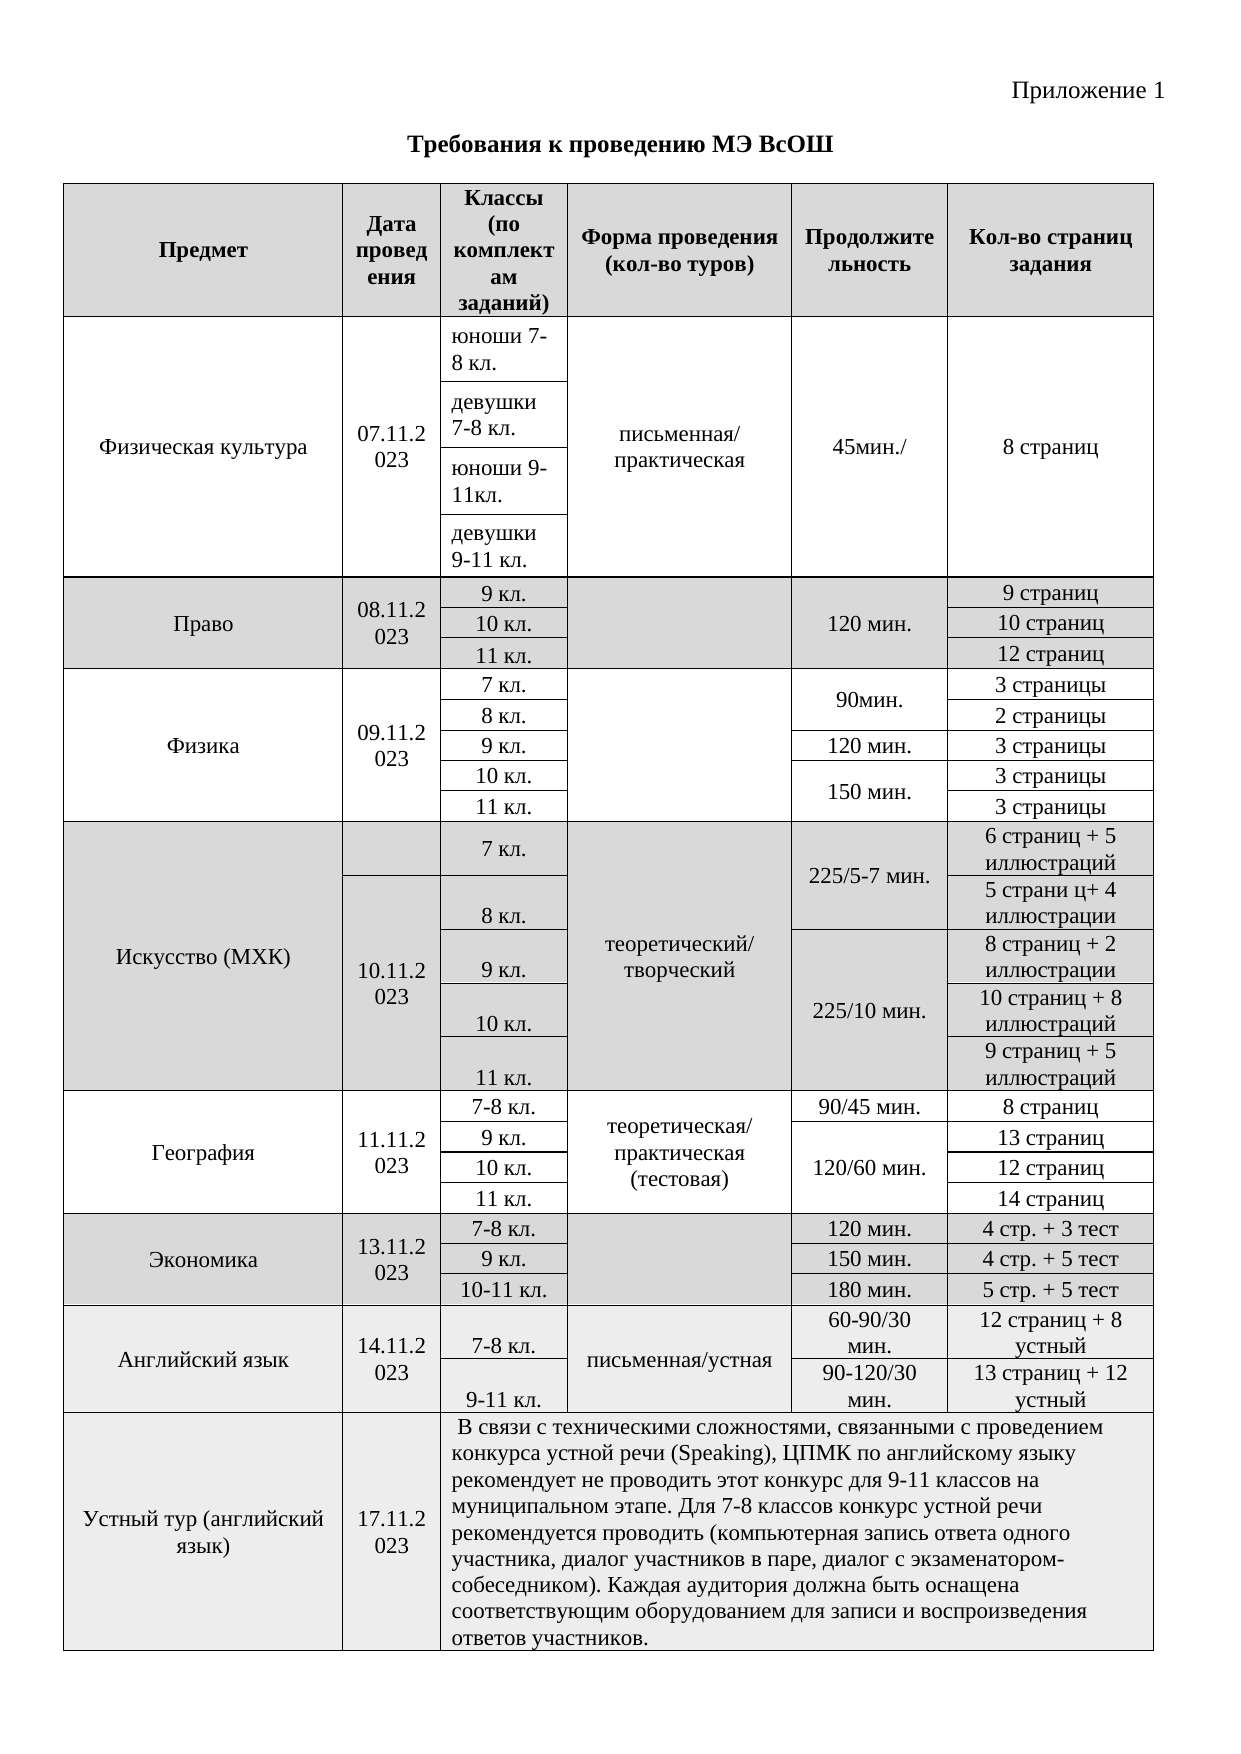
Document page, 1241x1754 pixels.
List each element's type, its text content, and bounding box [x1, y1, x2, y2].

table_cell 7-8 кл. [441, 1214, 567, 1243]
table_cell 10-11 кл. [441, 1274, 567, 1304]
table_cell [568, 669, 791, 821]
table_cell Экономика [64, 1214, 342, 1304]
table_cell теоретический/творческий [568, 822, 791, 1090]
table_cell 8 кл. [441, 876, 567, 929]
table_cell 225/10 мин. [792, 930, 947, 1090]
table_cell 12 страниц + 8 устный [948, 1306, 1153, 1358]
table_cell 9 кл. [441, 578, 567, 607]
text Требования к проведению МЭ ВсОШ [75, 129, 1165, 158]
table_cell 8 кл. [441, 700, 567, 729]
table_cell 3 страницы [948, 731, 1153, 760]
table_cell 90/45 мин. [792, 1091, 947, 1121]
table_cell 08.11.2023 [343, 578, 440, 668]
table_cell 9 кл. [441, 1244, 567, 1273]
table_cell письменная/устная [568, 1306, 791, 1412]
table_cell 09.11.2023 [343, 669, 440, 821]
table_cell Устный тур (английский язык) [64, 1413, 342, 1650]
table_cell 10 кл. [441, 984, 567, 1036]
table_cell Искусство (МХК) [64, 822, 342, 1090]
table_cell 7 кл. [441, 669, 567, 699]
table_cell 10 страниц [948, 608, 1153, 637]
table_cell [568, 578, 791, 668]
table_cell 14.11.2023 [343, 1306, 440, 1412]
table_cell [343, 822, 440, 875]
table_cell 3 страницы [948, 669, 1153, 699]
table_cell 7-8 кл. [441, 1306, 567, 1358]
table_cell 45мин./ [792, 317, 947, 576]
table_cell девушки 7-8 кл. [441, 382, 567, 447]
table_cell 11 кл. [441, 1183, 567, 1213]
table_cell 4 стр. + 5 тест [948, 1244, 1153, 1273]
table_cell 8 страниц [948, 1091, 1153, 1121]
table_cell 5 страни ц+ 4 иллюстрации [948, 876, 1153, 929]
table_cell 17.11.2023 [343, 1413, 440, 1650]
table_cell 13.11.2023 [343, 1214, 440, 1304]
table_header Дата проведения [343, 184, 440, 316]
table_cell 9 кл. [441, 930, 567, 982]
table_cell 90-120/30 мин. [792, 1359, 947, 1412]
table_cell География [64, 1091, 342, 1213]
table_cell 8 страниц [948, 317, 1153, 576]
table_cell 11 кл. [441, 638, 567, 668]
table_header Продолжительность [792, 184, 947, 316]
table_cell 150 мин. [792, 761, 947, 821]
table_cell Физическая культура [64, 317, 342, 576]
table_cell 10 кл. [441, 761, 567, 790]
table_cell 12 страниц [948, 1153, 1153, 1182]
table_cell 2 страницы [948, 700, 1153, 729]
table_cell 11 кл. [441, 1037, 567, 1090]
table_cell 225/5-7 мин. [792, 822, 947, 929]
table_cell 5 стр. + 5 тест [948, 1274, 1153, 1304]
table_cell 150 мин. [792, 1244, 947, 1273]
table_cell юноши 7-8 кл. [441, 317, 567, 381]
table_cell письменная/практическая [568, 317, 791, 576]
table_header Предмет [64, 184, 342, 316]
table_cell 3 страницы [948, 791, 1153, 821]
table_cell 90мин. [792, 669, 947, 729]
table_cell 7-8 кл. [441, 1091, 567, 1121]
table_cell 13 страниц [948, 1122, 1153, 1151]
table_header Форма проведения (кол-во туров) [568, 184, 791, 316]
table_cell [568, 1214, 791, 1304]
table_cell 11 кл. [441, 791, 567, 821]
table_cell 9 кл. [441, 1122, 567, 1151]
table_cell 7 кл. [441, 822, 567, 875]
table_cell 10.11.2023 [343, 876, 440, 1090]
table_cell теоретическая/практическая (тестовая) [568, 1091, 791, 1213]
table_cell Физика [64, 669, 342, 821]
table_cell 14 страниц [948, 1183, 1153, 1213]
table_cell 6 страниц + 5 иллюстраций [948, 822, 1153, 875]
table_cell 10 кл. [441, 1153, 567, 1182]
table_cell юноши 9-11кл. [441, 448, 567, 514]
table_cell 120 мин. [792, 731, 947, 760]
table_cell 8 страниц + 2 иллюстрации [948, 930, 1153, 982]
table_cell 4 стр. + 3 тест [948, 1214, 1153, 1243]
table_cell Английский язык [64, 1306, 342, 1412]
table_header Кол-во страниц задания [948, 184, 1153, 316]
text Приложение 1 [75, 75, 1165, 104]
table_cell 11.11.2023 [343, 1091, 440, 1213]
table_cell 120 мин. [792, 578, 947, 668]
table_cell 60-90/30 мин. [792, 1306, 947, 1358]
table_cell 10 кл. [441, 608, 567, 637]
table_cell 10 страниц + 8 иллюстраций [948, 984, 1153, 1036]
table_cell 12 страниц [948, 638, 1153, 668]
table_cell 120/60 мин. [792, 1122, 947, 1213]
table_cell 9 кл. [441, 731, 567, 760]
table_cell 3 страницы [948, 761, 1153, 790]
table_cell 120 мин. [792, 1214, 947, 1243]
table_cell Право [64, 578, 342, 668]
table_cell 9 страниц + 5 иллюстраций [948, 1037, 1153, 1090]
table_cell 9-11 кл. [441, 1359, 567, 1412]
table_cell 07.11.2023 [343, 317, 440, 576]
table_cell 13 страниц + 12 устный [948, 1359, 1153, 1412]
table_cell девушки 9-11 кл. [441, 515, 567, 576]
table_cell 180 мин. [792, 1274, 947, 1304]
table_cell В связи с техническими сложностями, связанными с проведением конкурса устной речи (Speaking), ЦПМК по английскому языку рекомендует не проводить этот конкурс для 9-11 классов на муниципальном этапе. Для 7-8 классов конкурс устной речи рекомендуется проводить (компьютерная запись ответа одного участника, диалог участников в паре, диалог с экзаменатором-собеседником). Каждая аудитория должна быть оснащена соответствующим оборудованием для записи и воспроизведения ответов участников. [441, 1413, 1153, 1650]
table_cell 9 страниц [948, 578, 1153, 607]
table_header Классы (по комплектам заданий) [441, 184, 567, 316]
